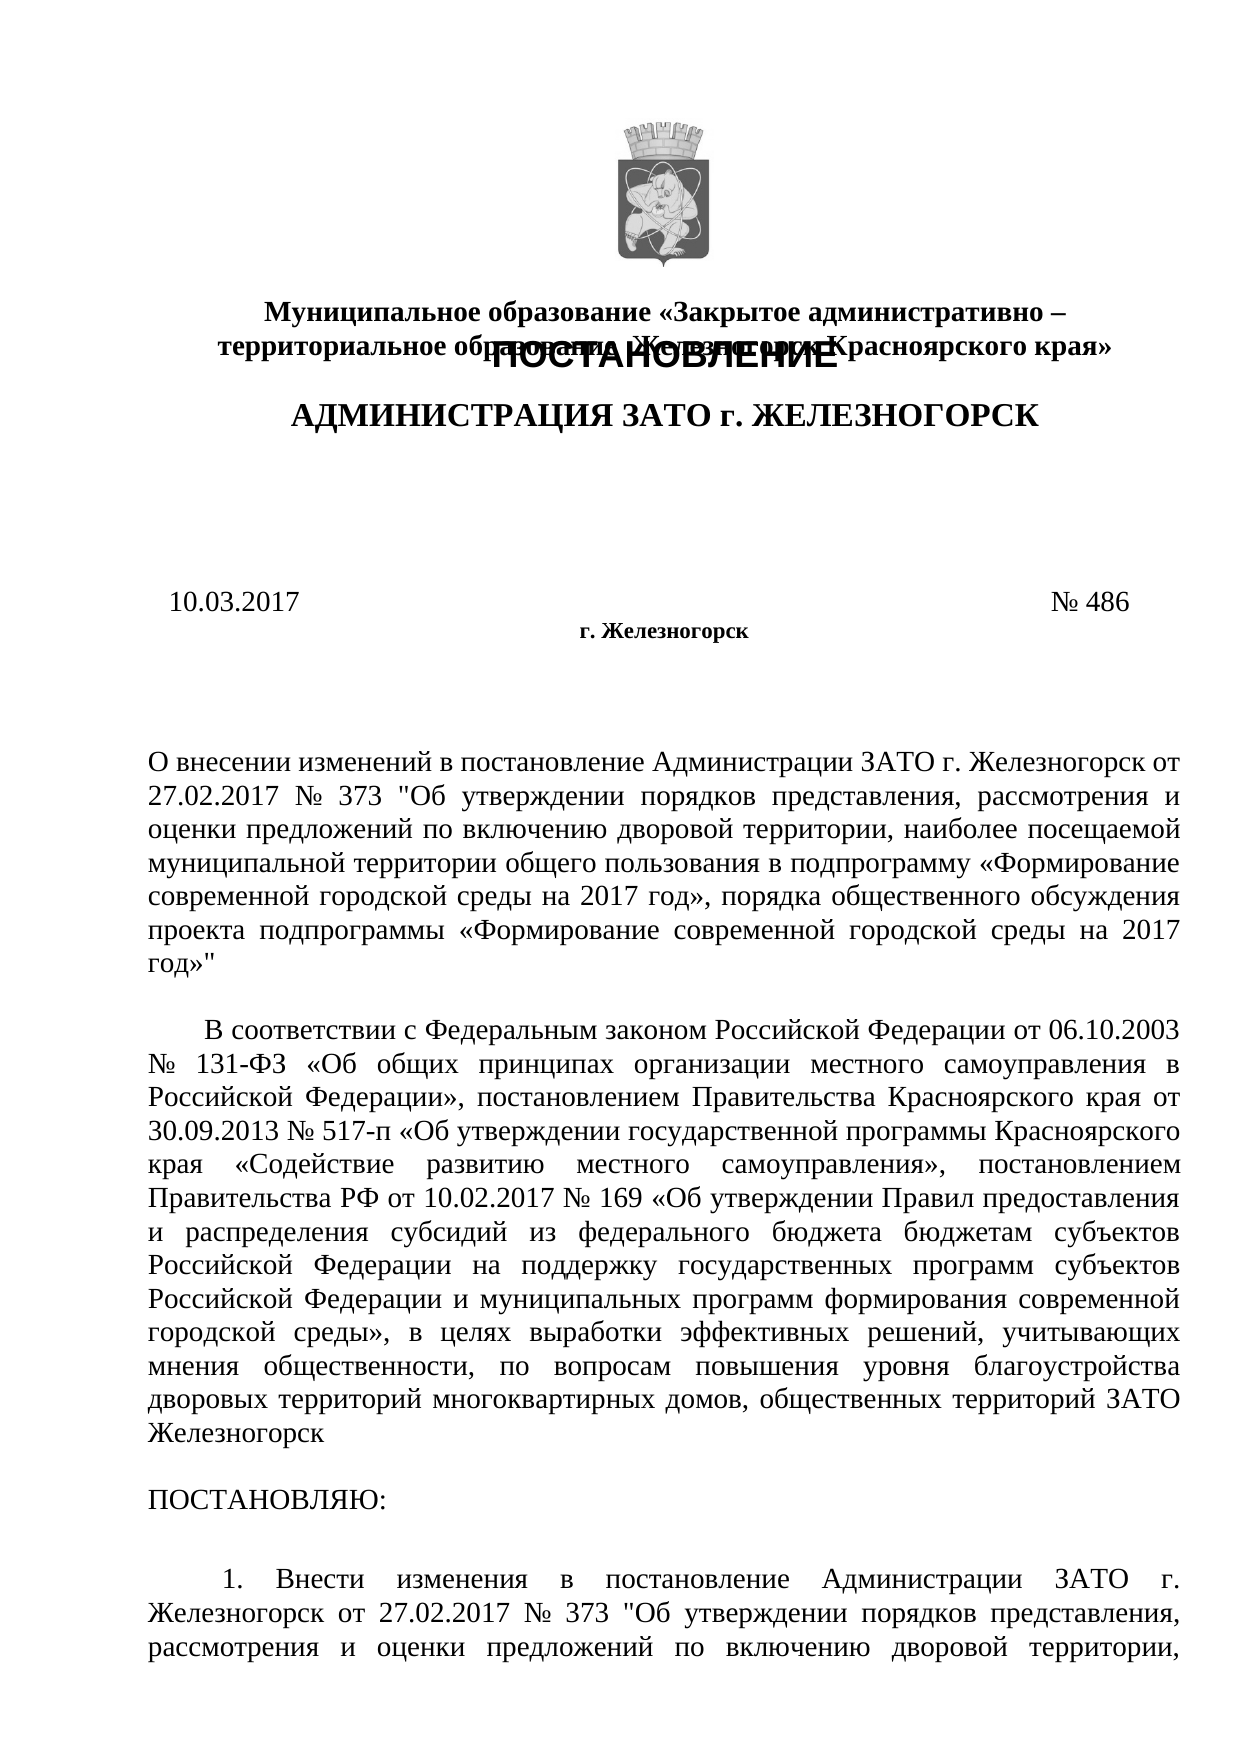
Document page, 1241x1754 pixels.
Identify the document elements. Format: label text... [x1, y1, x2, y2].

text Муниципальное образование «Закрытое административно – территориальное образование Железногорск Красноярского края» [149, 294, 1180, 333]
text г. Железногорск [139, 617, 1189, 643]
title ПОСТАНОВЛЯЮ: [148, 1482, 1181, 1516]
text В соответствии с Федеральным законом Российской Федерации от 06.10.2003 № 131-ФЗ «Об общих принципах организации местного самоуправления в Российской Федерации», постановлением Правительства Красноярского края от 30.09.2013 № 517-п «Об утверждении государственной программы Красноярского края «Содействие развитию местного самоуправления», постановлением Правительства РФ от 10.02.2017 № 169 «Об утверждении Правил предоставления и распределения субсидий из федерального бюджета бюджетам субъектов Российской Федерации на поддержку государственных программ субъектов Российской Федерации и муниципальных программ формирования современной городской среды», в целях выработки эффективных решений, учитывающих мнения общественности, по вопросам повышения уровня благоустройства дворовых территорий многоквартирных домов, общественных территорий ЗАТО Железногорск [148, 1012, 1181, 1448]
text О внесении изменений в постановление Администрации ЗАТО г. Железногорск от 27.02.2017 № 373 "Об утверждении порядков представления, рассмотрения и оценки предложений по включению дворовой территории, наиболее посещаемой муниципальной территории общего пользования в подпрограмму «Формирование современной городской среды на 2017 год», порядка общественного обсуждения проекта подпрограммы «Формирование современной городской среды на 2017 год»" [148, 744, 1181, 979]
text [148, 1562, 1181, 1662]
subtitle АДМИНИСТРАЦИЯ ЗАТО г. ЖЕЛЕЗНОГОРСК [149, 395, 1180, 433]
text ПОСТАНОВЛЕНИЕ [149, 333, 1180, 376]
text 10.03.2017 № 486 [139, 584, 1189, 617]
